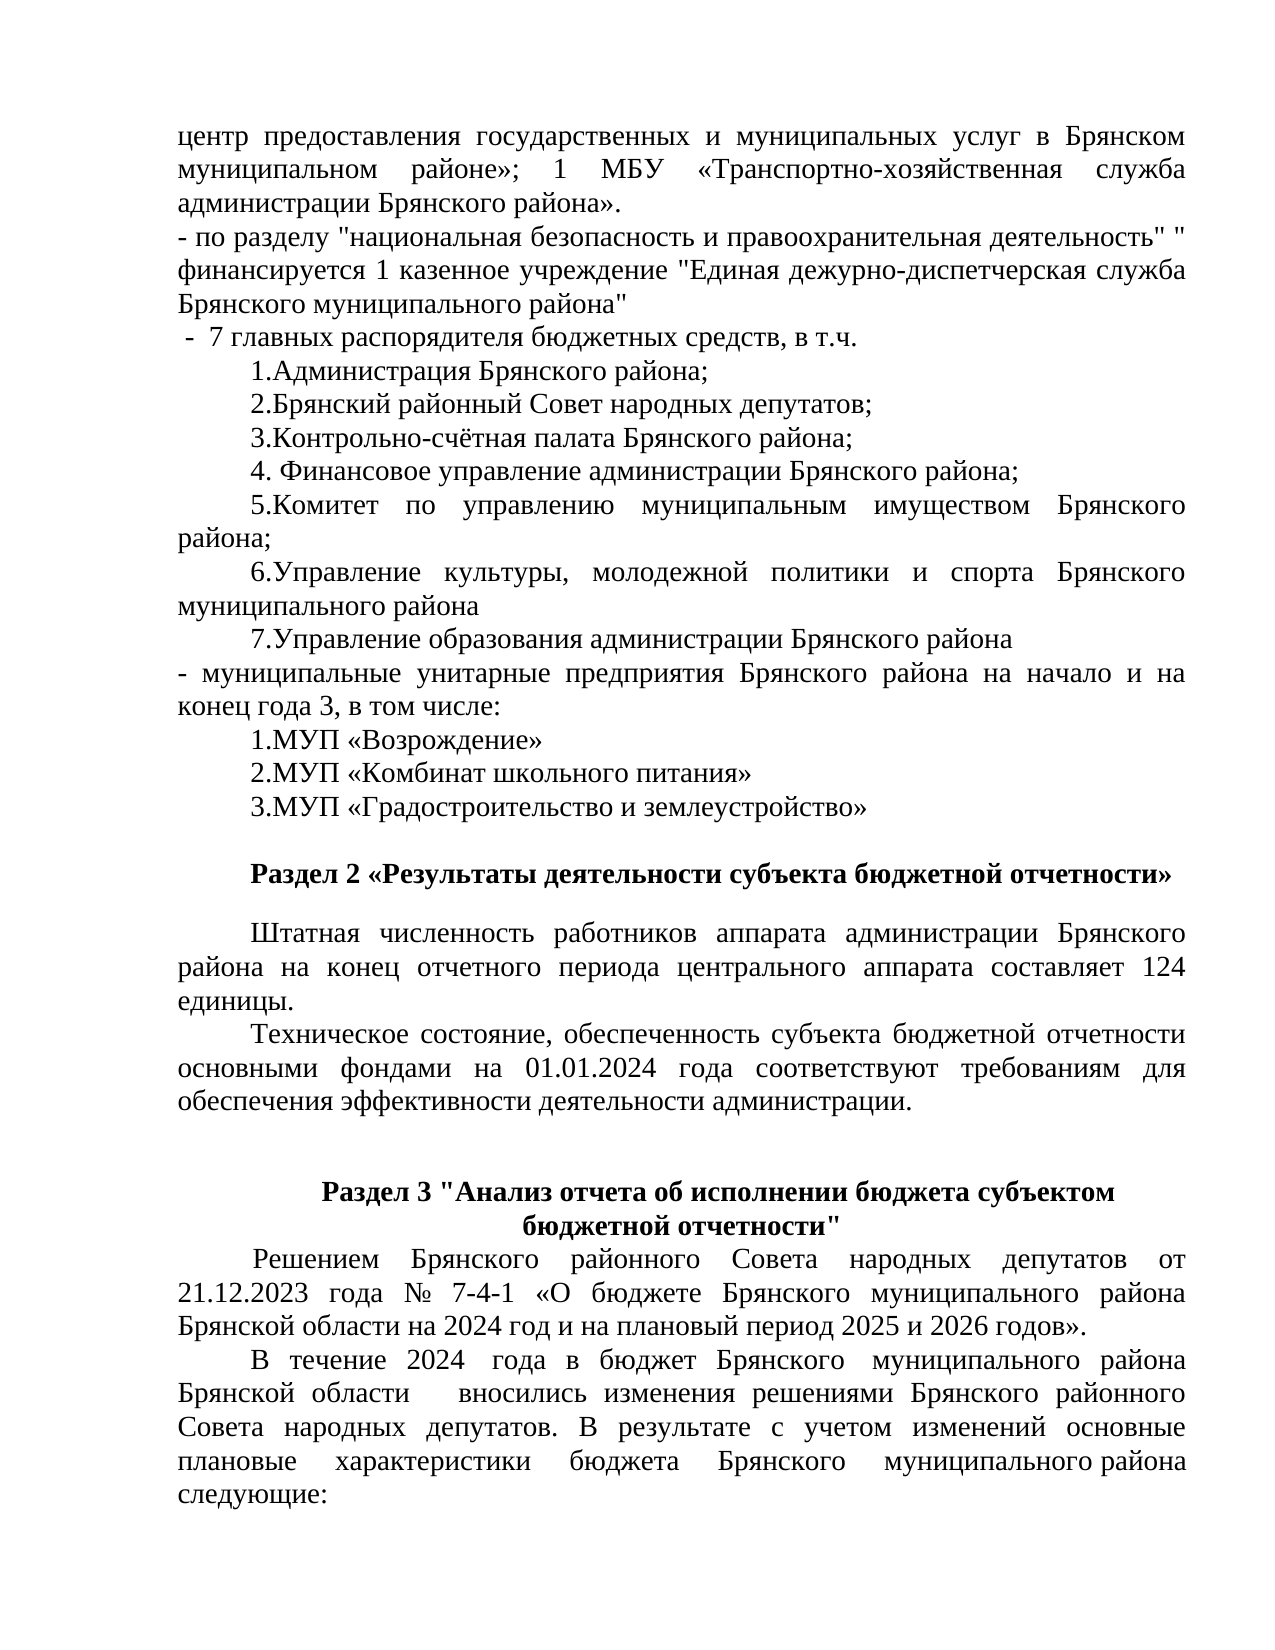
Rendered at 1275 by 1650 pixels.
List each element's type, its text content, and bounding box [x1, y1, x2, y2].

text 7.Управление образования администрации Брянского района [177, 621, 1186, 655]
text 3.МУП «Градостроительство и землеустройство» [177, 789, 1186, 822]
text Решением Брянского районного Совета народных депутатов от 21.12.2023 года № 7-4-1 «О бюджете Брянского муниципального района Брянской области на 2024 год и на плановый период 2025 и 2026 годов». [177, 1241, 1186, 1342]
text 5.Комитет по управлению муниципальным имуществом Брянского района; [177, 487, 1186, 554]
text Раздел 3 "Анализ отчета об исполнении бюджета субъектом бюджетной отчетности" [177, 1174, 1186, 1241]
text 3.Контрольно-счётная палата Брянского района; [177, 420, 1186, 453]
text Техническое состояние, обеспеченность субъекта бюджетной отчетности основными фондами на 01.01.2024 года соответствуют требованиям для обеспечения эффективности деятельности администрации. [177, 1016, 1186, 1117]
text 4. Финансовое управление администрации Брянского района; [177, 453, 1186, 487]
text - муниципальные унитарные предприятия Брянского района на начало и на конец года 3, в том числе: [177, 655, 1186, 722]
text 6.Управление культуры, молодежной политики и спорта Брянского муниципального района [177, 554, 1186, 621]
text 2.МУП «Комбинат школьного питания» [177, 755, 1186, 789]
text 1.Администрация Брянского района; [177, 353, 1186, 386]
text 2.Брянский районный Совет народных депутатов; [177, 386, 1186, 420]
text Раздел 2 «Результаты деятельности субъекта бюджетной отчетности» [177, 856, 1186, 889]
text В течение 2024 года в бюджет Брянского муниципального района Брянской области вносились изменения решениями Брянского районного Совета народных депутатов. В результате с учетом изменений основные плановые характеристики бюджета Брянского муниципального района следующие: [177, 1342, 1186, 1510]
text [177, 118, 1186, 219]
text Штатная численность работников аппарата администрации Брянского района на конец отчетного периода центрального аппарата составляет 124 единицы. [177, 916, 1186, 1016]
text - 7 главных распорядителя бюджетных средств, в т.ч. [177, 319, 1186, 353]
text 1.МУП «Возрождение» [177, 722, 1186, 755]
text - по разделу "национальная безопасность и правоохранительная деятельность" " финансируется 1 казенное учреждение "Единая дежурно-диспетчерская служба Брянского муниципального района" [177, 219, 1186, 319]
